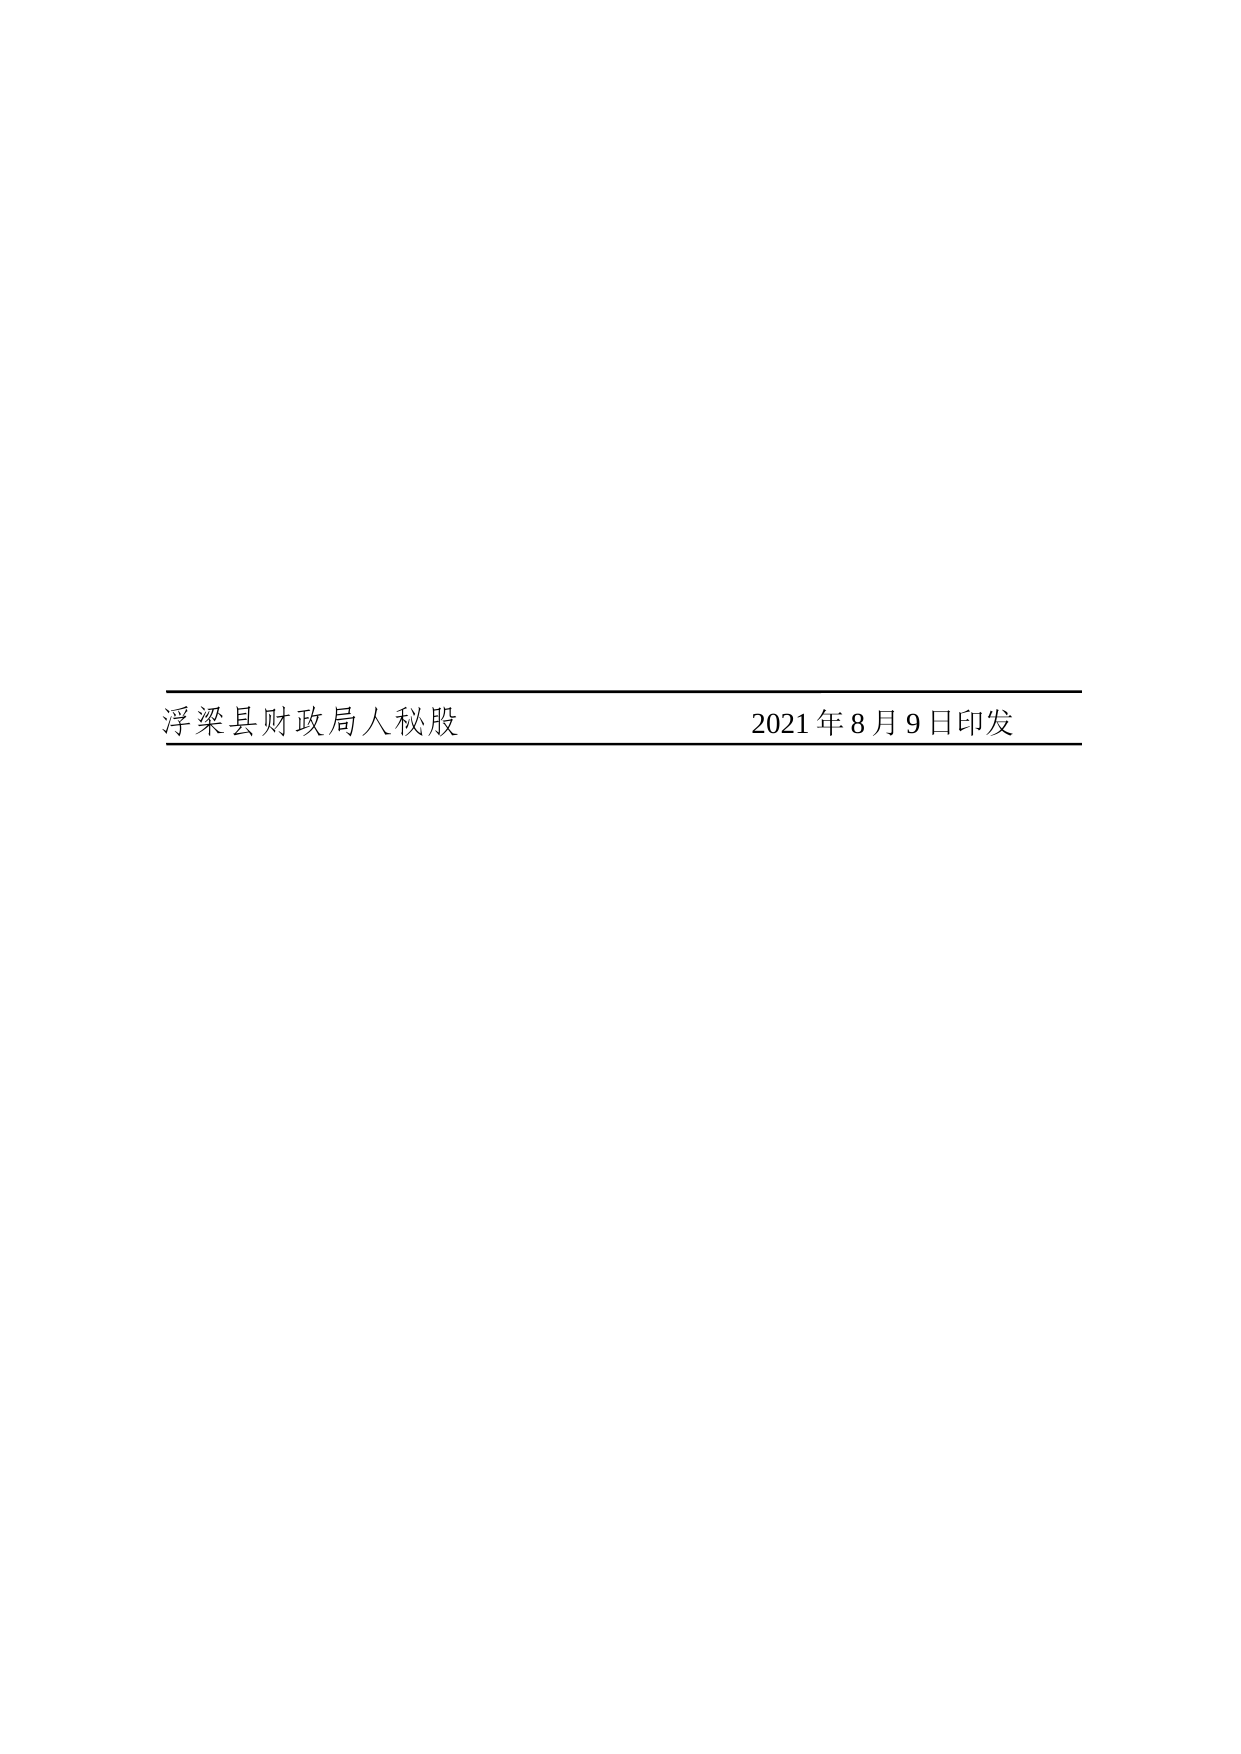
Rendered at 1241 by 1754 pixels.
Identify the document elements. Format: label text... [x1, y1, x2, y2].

text 浮梁县财政局人秘股 2021年8月9日印发 [159, 688, 1081, 753]
